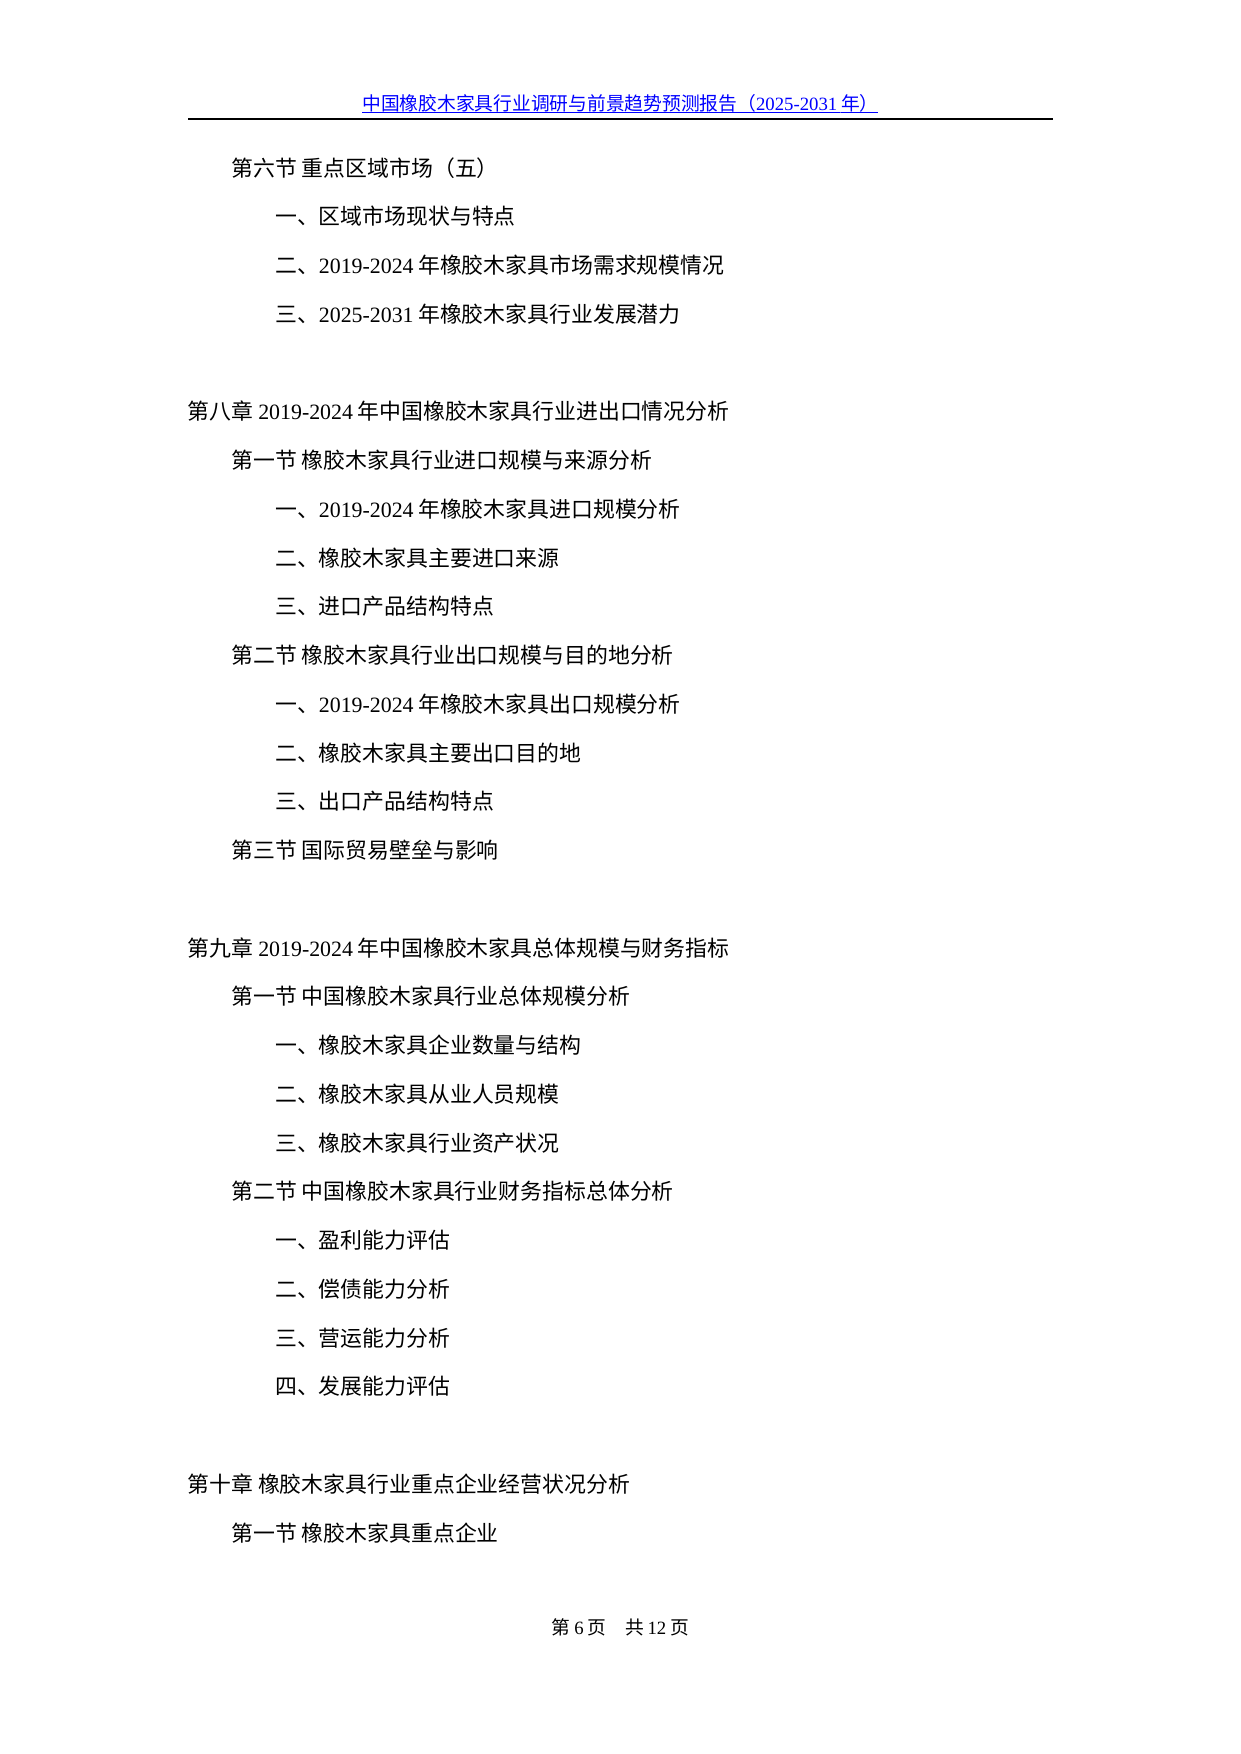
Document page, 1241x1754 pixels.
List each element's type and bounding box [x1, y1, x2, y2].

text [187, 150, 1053, 1548]
